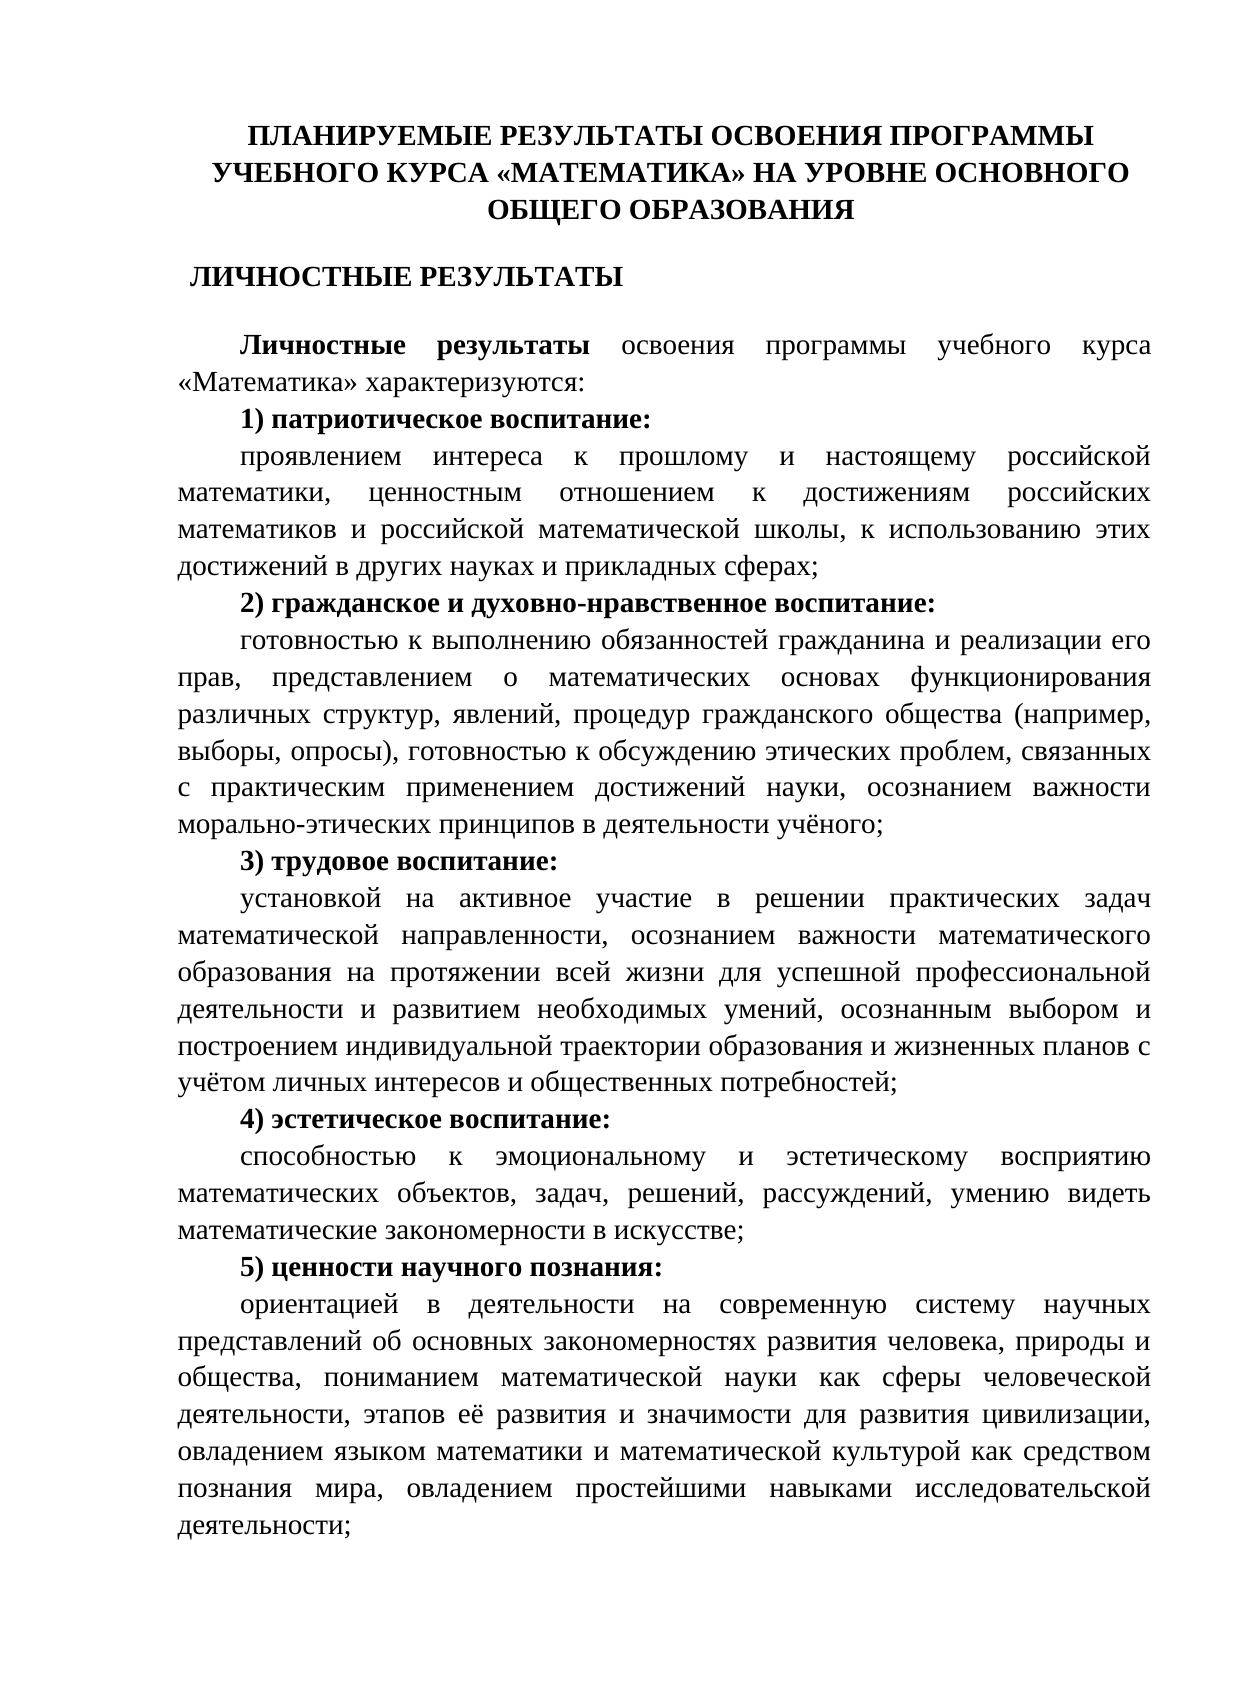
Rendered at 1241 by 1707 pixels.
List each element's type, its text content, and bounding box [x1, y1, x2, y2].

text ЛИЧНОСТНЫЕ РЕЗУЛЬТАТЫ [190, 259, 1152, 293]
text 3) трудовое воспитание: [177, 843, 1152, 877]
text Личностные результаты освоения программы учебного курса «Математика» характеризуются: [177, 327, 1152, 397]
text установкой на активное участие в решении практических задач математической направленности, осознанием важности математического образования на протяжении всей жизни для успешной профессиональной деятельности и развитием необходимых умений, осознанным выбором и построением индивидуальной траектории образования и жизненных планов с учётом личных интересов и общественных потребностей; [177, 880, 1152, 1098]
text проявлением интереса к прошлому и настоящему российской математики, ценностным отношением к достижениям российских математиков и российской математической школы, к использованию этих достижений в других науках и прикладных сферах; [177, 438, 1152, 582]
text ПЛАНИРУЕМЫЕ РЕЗУЛЬТАТЫ ОСВОЕНИЯ ПРОГРАММЫ УЧЕБНОГО КУРСА «МАТЕМАТИКА» НА УРОВНЕ ОСНОВНОГО ОБЩЕГО ОБРАЗОВАНИЯ [190, 118, 1152, 225]
text 2) гражданское и духовно-нравственное воспитание: [177, 585, 1152, 619]
text 4) эстетическое воспитание: [177, 1101, 1152, 1135]
text ориентацией в деятельности на современную систему научных представлений об основных закономерностях развития человека, природы и общества, пониманием математической науки как сферы человеческой деятельности, этапов её развития и значимости для развития цивилизации, овладением языком математики и математической культурой как средством познания мира, овладением простейшими навыками исследовательской деятельности; [177, 1286, 1152, 1541]
text способностью к эмоциональному и эстетическому восприятию математических объектов, задач, решений, рассуждений, умению видеть математические закономерности в искусстве; [177, 1138, 1152, 1246]
text готовностью к выполнению обязанностей гражданина и реализации его прав, представлением о математических основах функционирования различных структур, явлений, процедур гражданского общества (например, выборы, опросы), готовностью к обсуждению этических проблем, связанных с практическим применением достижений науки, осознанием важности морально-этических принципов в деятельности учёного; [177, 622, 1152, 840]
text 5) ценности научного познания: [177, 1249, 1152, 1282]
text 1) патриотическое воспитание: [177, 401, 1152, 434]
